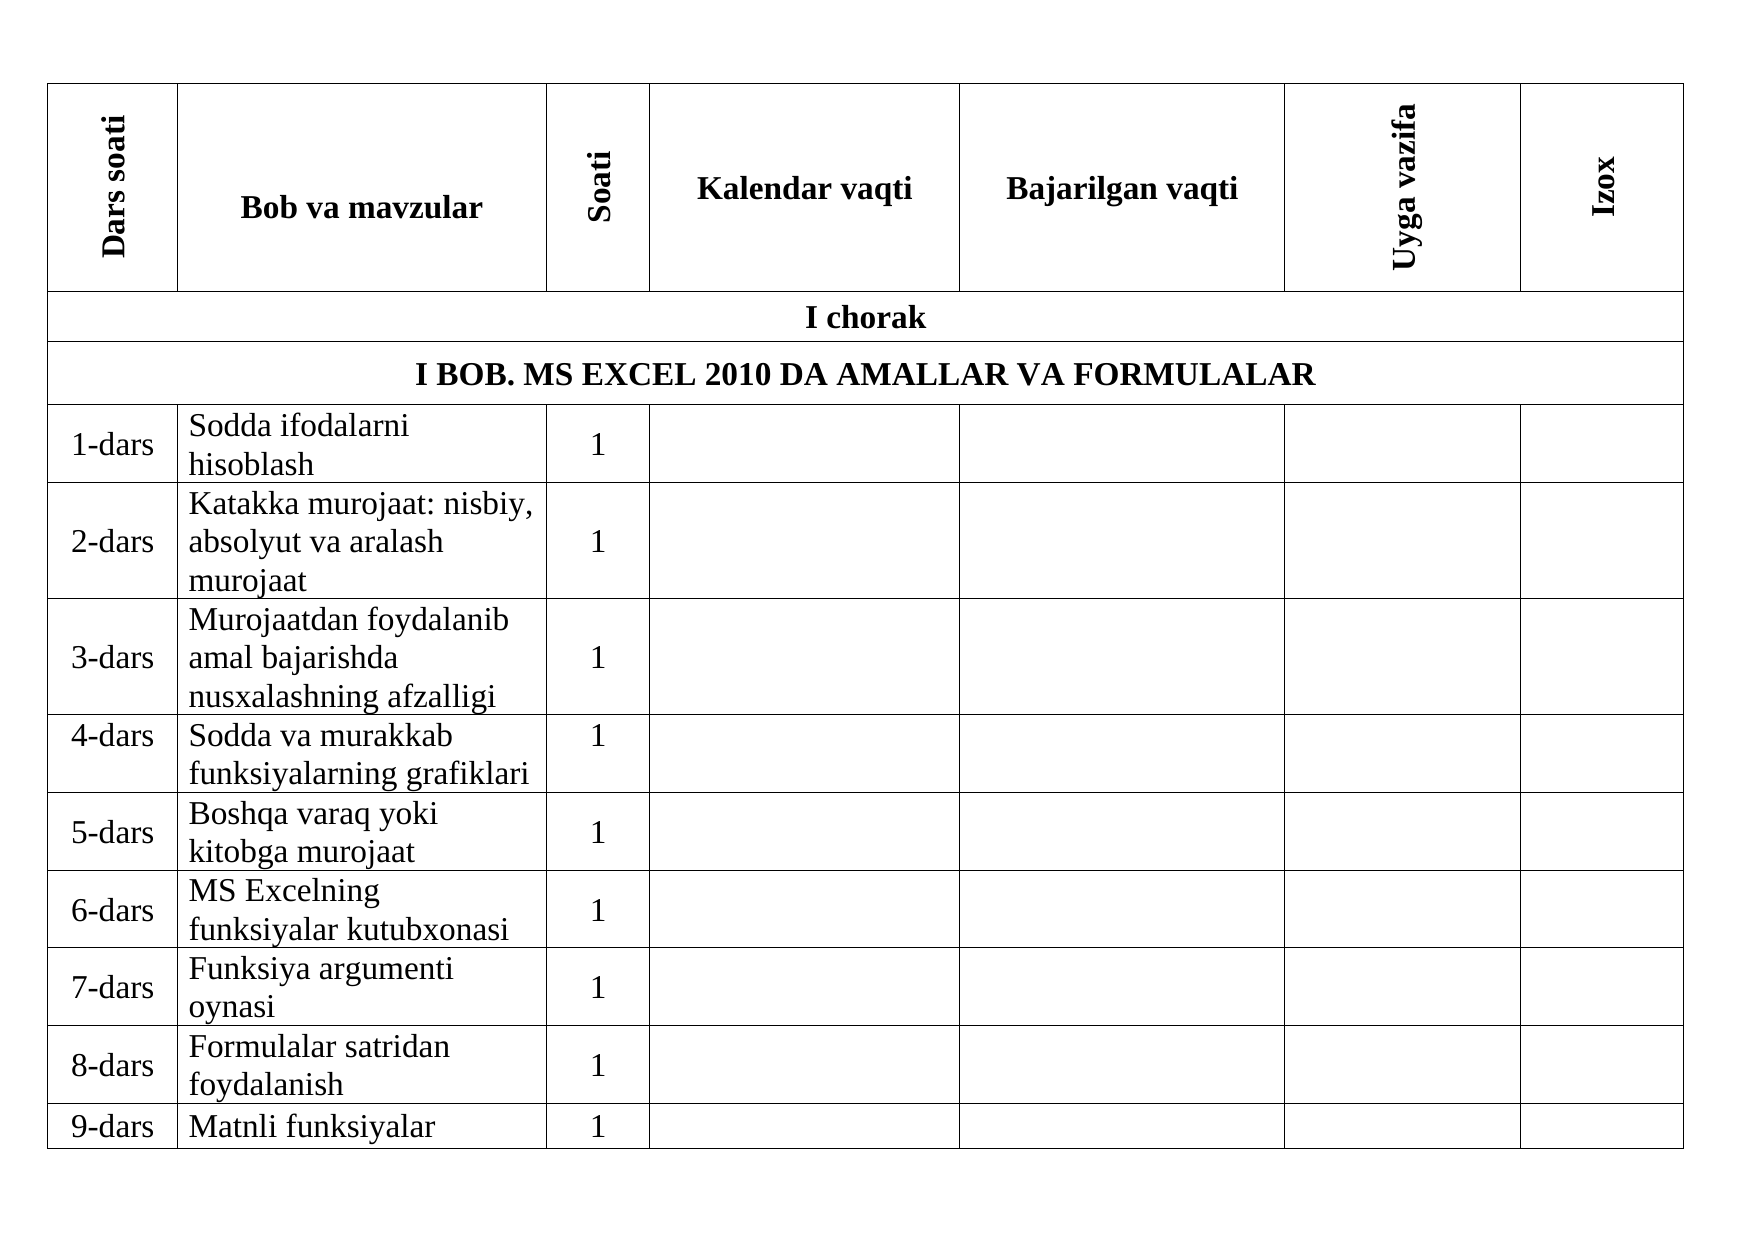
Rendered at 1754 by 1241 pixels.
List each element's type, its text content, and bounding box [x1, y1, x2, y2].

table_cell [960, 871, 1284, 947]
table_cell [1285, 599, 1520, 714]
table_cell [1285, 871, 1520, 947]
table_cell 1 [547, 1104, 649, 1148]
table_cell [650, 948, 959, 1025]
table_header Bajarilgan vaqti [960, 84, 1284, 291]
table_header Soati [547, 84, 649, 291]
table_cell [1285, 793, 1520, 869]
table_cell [1521, 599, 1683, 714]
table_cell 1 [547, 405, 649, 482]
table_cell Formulalar satridan foydalanish [178, 1026, 546, 1103]
table_cell 4-dаrs [48, 715, 177, 792]
table_header Izox [1521, 84, 1683, 291]
table_cell [960, 715, 1284, 792]
table_cell [650, 1026, 959, 1103]
table_cell 1 [547, 483, 649, 598]
table_cell [960, 1104, 1284, 1148]
table_cell Murojaatdan foydalanib amal bajarishda nusxalashning afzalligi [178, 599, 546, 714]
table_cell [650, 715, 959, 792]
table_cell 5-dаrs [48, 793, 177, 869]
table_header Bob va mavzular [178, 84, 546, 291]
table_cell [960, 793, 1284, 869]
table_cell Boshqa varaq yoki kitobga murojaat [178, 793, 546, 869]
table_cell 1 [547, 599, 649, 714]
table_cell [960, 948, 1284, 1025]
table_cell [650, 871, 959, 947]
table_cell 8-dаrs [48, 1026, 177, 1103]
table_cell 1 [547, 948, 649, 1025]
table_cell [650, 405, 959, 482]
table_cell [1285, 1104, 1520, 1148]
table_cell [1521, 1026, 1683, 1103]
table_cell [650, 483, 959, 598]
table_cell [1521, 405, 1683, 482]
table_cell 3-dаrs [48, 599, 177, 714]
table_cell [1285, 715, 1520, 792]
table_cell MS Excelning funksiyalar kutubxonasi [178, 871, 546, 947]
table_cell [1285, 483, 1520, 598]
table_cell [1521, 715, 1683, 792]
table_cell [960, 599, 1284, 714]
table_cell Sodda va murakkab funksiyalarning grafiklari [178, 715, 546, 792]
table_cell [1521, 793, 1683, 869]
table_cell [1285, 1026, 1520, 1103]
table_cell 1 [547, 793, 649, 869]
table_cell 1 [547, 871, 649, 947]
table_header Kalendar vaqti [650, 84, 959, 291]
table_cell 1 [547, 715, 649, 792]
table_cell Matnli funksiyalar [178, 1104, 546, 1148]
table_cell 7-dаrs [48, 948, 177, 1025]
table_cell [1521, 483, 1683, 598]
table_cell [960, 483, 1284, 598]
table_cell Funksiya argumenti oynasi [178, 948, 546, 1025]
table_cell [1521, 871, 1683, 947]
table_cell Sodda ifodalarni hisoblash [178, 405, 546, 482]
table_cell [960, 1026, 1284, 1103]
table_cell 2-dаrs [48, 483, 177, 598]
table_cell I chorak [48, 292, 1683, 341]
table_cell [1521, 948, 1683, 1025]
table_cell 1-dаrs [48, 405, 177, 482]
table_cell 9-dаrs [48, 1104, 177, 1148]
table_cell 1 [547, 1026, 649, 1103]
table_cell I BOB. MS EXCEL 2010 DA AMALLAR VA FORMULALAR [48, 342, 1683, 404]
table_cell [650, 599, 959, 714]
table_cell [1521, 1104, 1683, 1148]
table_cell [960, 405, 1284, 482]
table_cell [1285, 405, 1520, 482]
table_cell Katakka murojaat: nisbiy, absolyut va aralash murojaat [178, 483, 546, 598]
table_cell [650, 1104, 959, 1148]
table_cell 6-dаrs [48, 871, 177, 947]
table_header Uyga vazifa [1285, 84, 1520, 291]
table_cell [1285, 948, 1520, 1025]
table_cell [650, 793, 959, 869]
table_header Dars soati [48, 84, 177, 291]
